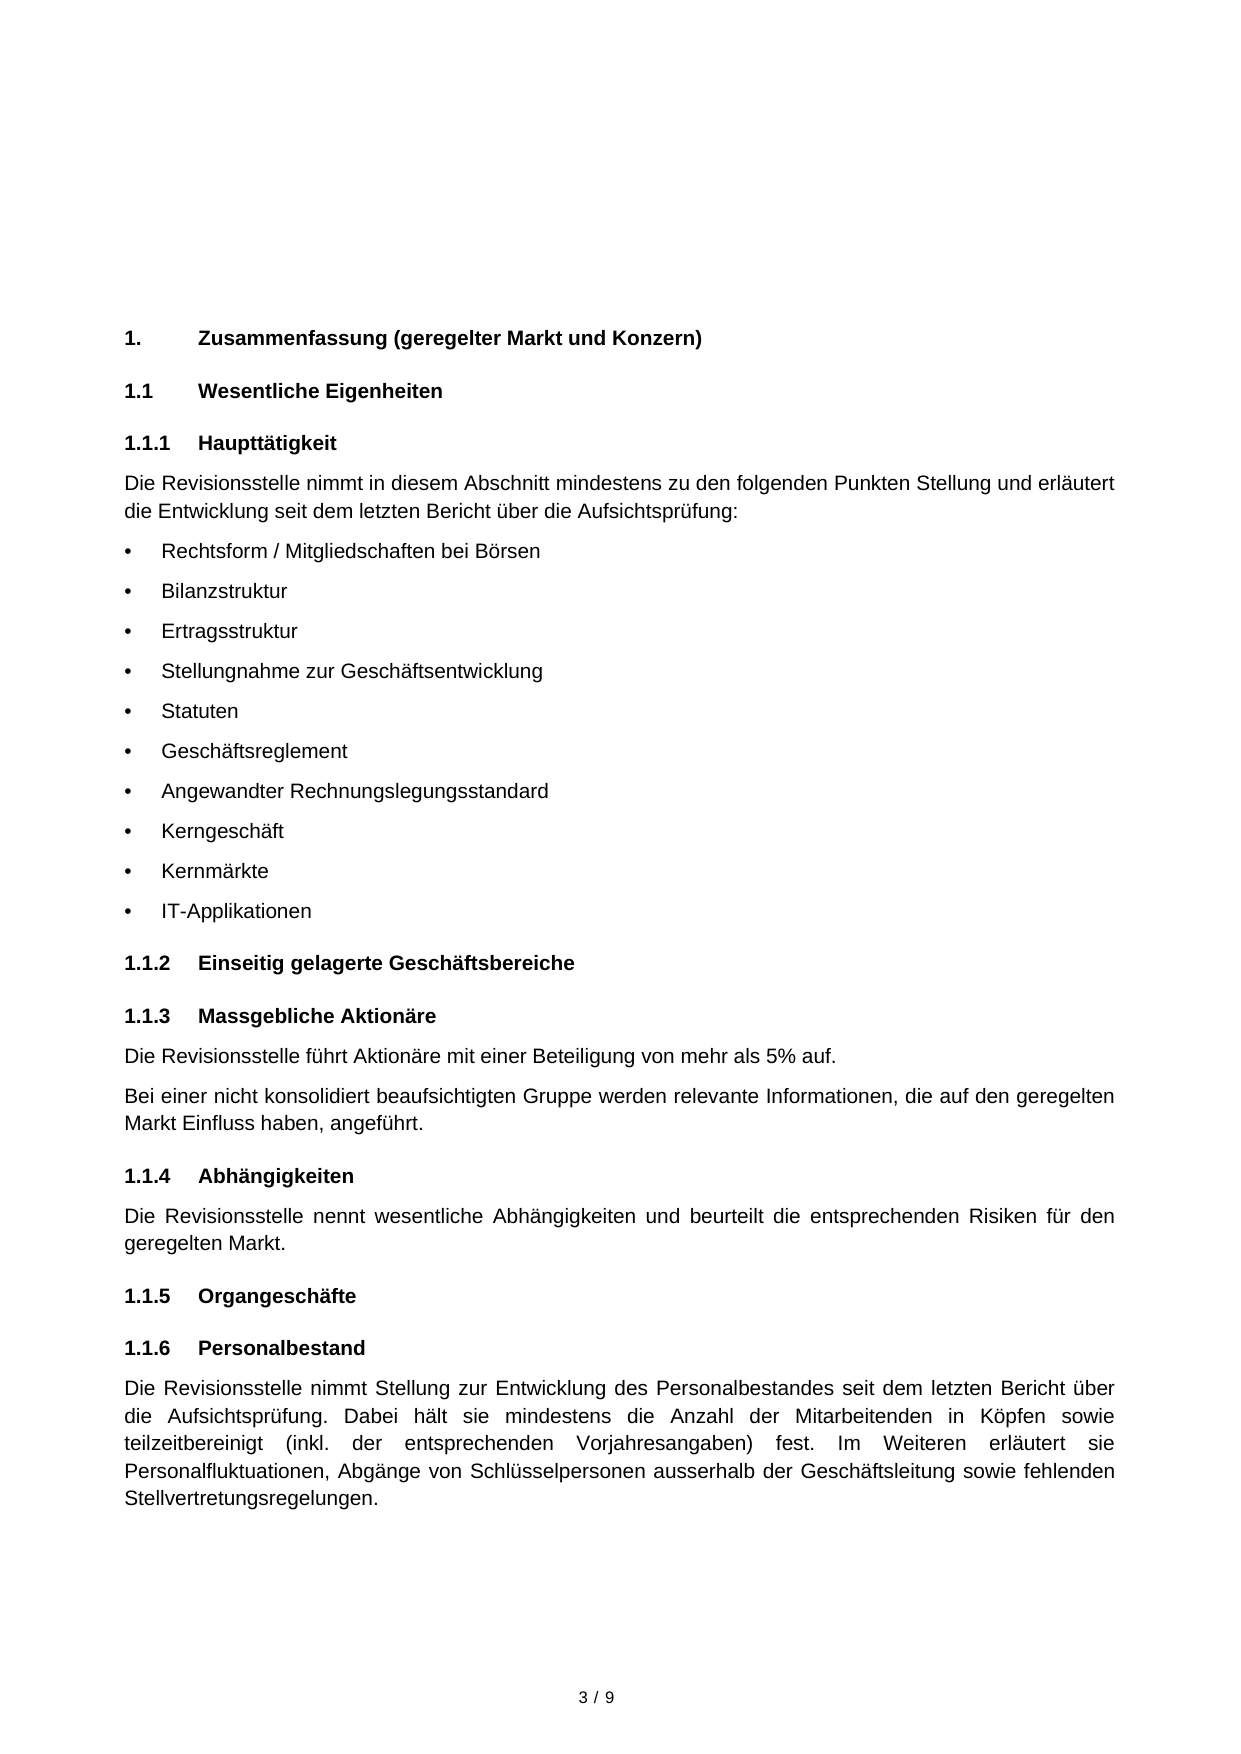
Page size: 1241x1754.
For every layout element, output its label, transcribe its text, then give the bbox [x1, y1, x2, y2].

text Rechtsform / Mitgliedschaften bei Börsen [124, 539, 1116, 563]
text Geschäftsreglement [124, 739, 1116, 763]
subtitle Organgeschäfte [124, 1284, 1116, 1308]
text Ertragsstruktur [124, 619, 1116, 643]
text Die Revisionsstelle führt Aktionäre mit einer Beteiligung von mehr als 5% auf. [124, 1044, 1116, 1068]
text Angewandter Rechnungslegungsstandard [124, 779, 1116, 803]
subtitle Personalbestand [124, 1336, 1116, 1360]
text Stellungnahme zur Geschäftsentwicklung [124, 659, 1116, 683]
subtitle Haupttätigkeit [124, 431, 1116, 455]
text Kernmärkte [124, 859, 1116, 883]
subtitle Wesentliche Eigenheiten [124, 379, 1116, 403]
text Die Revisionsstelle nimmt in diesem Abschnitt mindestens zu den folgenden Punkten Stellung und erläutert die Entwicklung seit dem letzten Bericht über die Aufsichtsprüfung: [124, 471, 1116, 523]
subtitle Zusammenfassung (geregelter Markt und Konzern) [124, 326, 1116, 350]
subtitle Einseitig gelagerte Geschäftsbereiche [124, 951, 1116, 975]
subtitle Massgebliche Aktionäre [124, 1004, 1116, 1028]
text Bei einer nicht konsolidiert beaufsichtigten Gruppe werden relevante Informationen, die auf den geregelten Markt Einfluss haben, angeführt. [124, 1084, 1116, 1135]
text Die Revisionsstelle nimmt Stellung zur Entwicklung des Personalbestandes seit dem letzten Bericht über die Aufsichtsprüfung. Dabei hält sie mindestens die Anzahl der Mitarbeitenden in Köpfen sowie teilzeitbereinigt (inkl. der entsprechenden Vorjahresangaben) fest. Im Weiteren erläutert sie Personalfluktuationen, Abgänge von Schlüsselpersonen ausserhalb der Geschäftsleitung sowie fehlenden Stellvertretungsregelungen. [124, 1376, 1116, 1510]
text Kerngeschäft [124, 819, 1116, 843]
subtitle Abhängigkeiten [124, 1164, 1116, 1188]
text Die Revisionsstelle nennt wesentliche Abhängigkeiten und beurteilt die entsprechenden Risiken für den geregelten Markt. [124, 1204, 1116, 1255]
text Bilanzstruktur [124, 579, 1116, 603]
text IT-Applikationen [124, 899, 1116, 923]
text Statuten [124, 699, 1116, 723]
